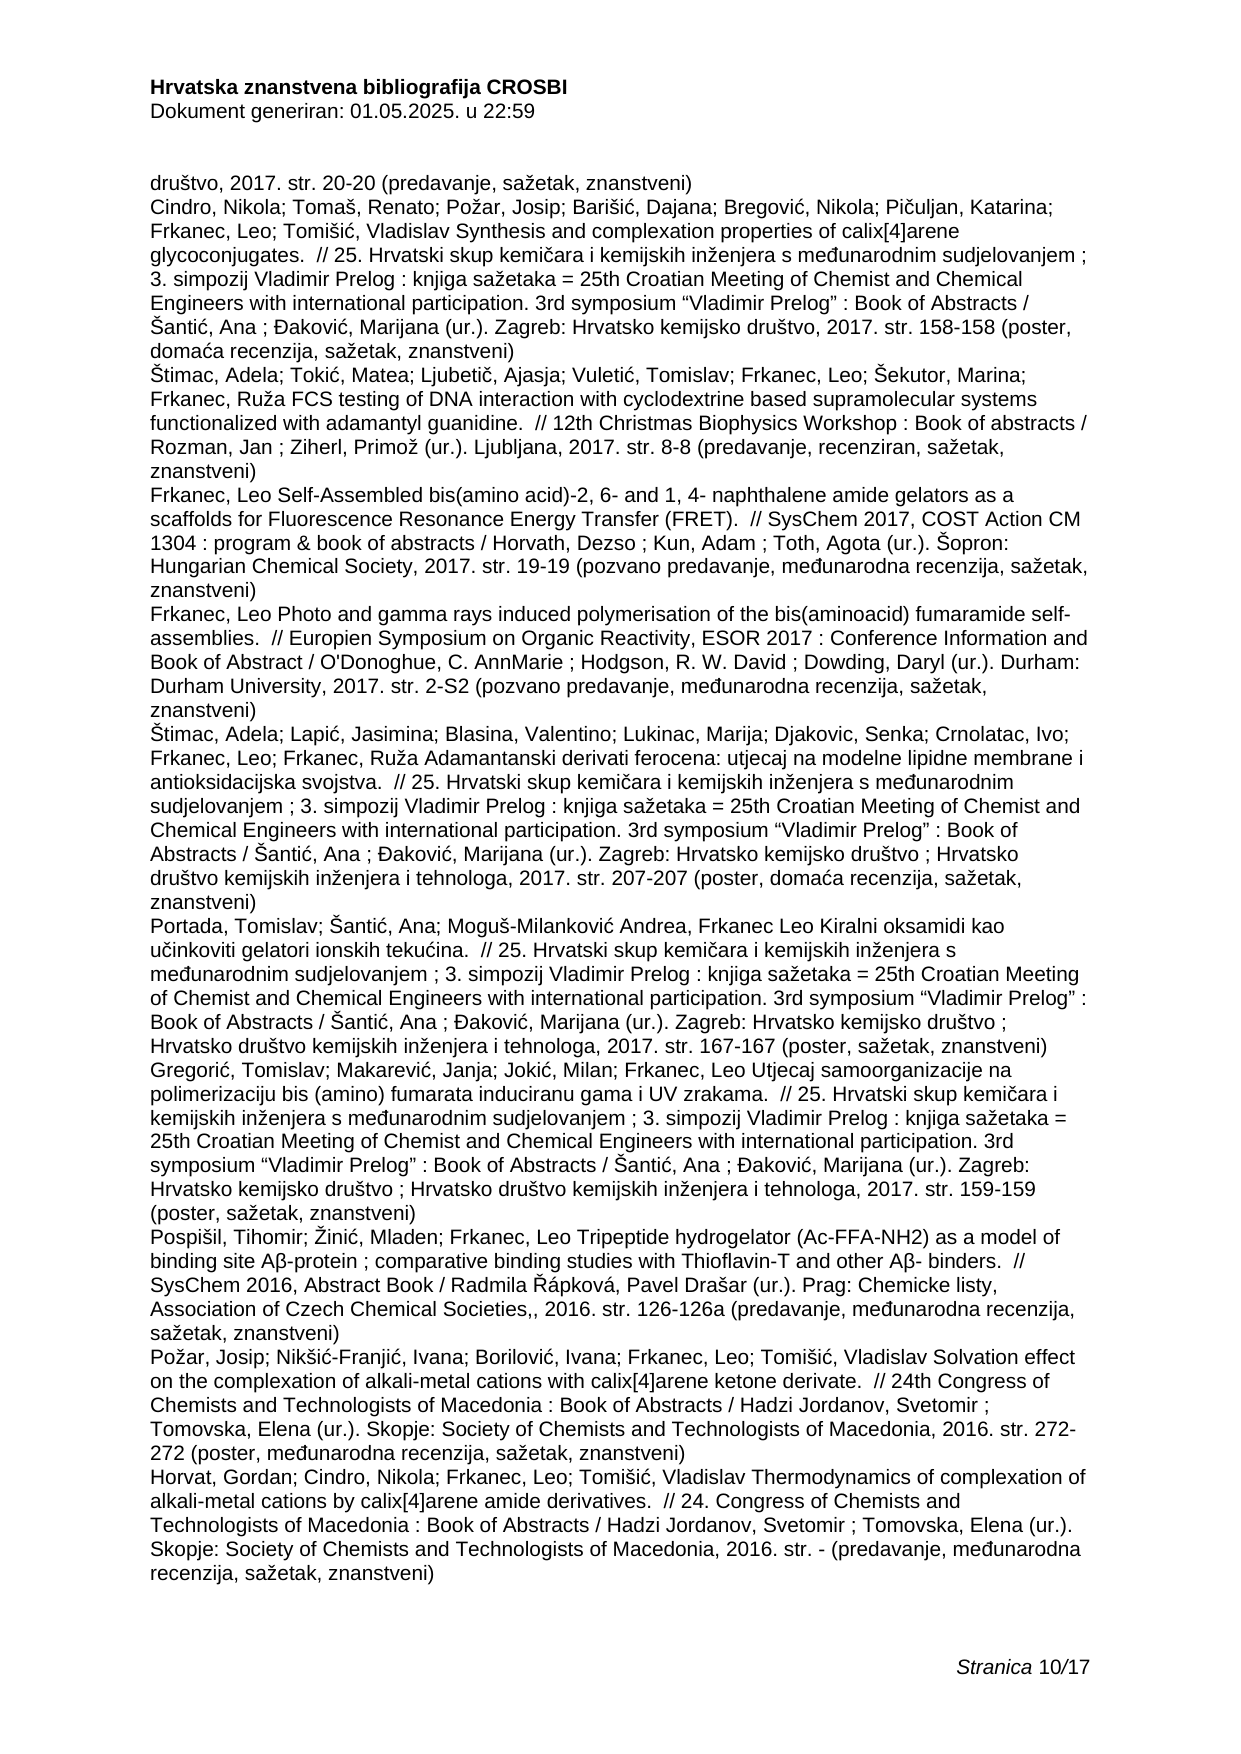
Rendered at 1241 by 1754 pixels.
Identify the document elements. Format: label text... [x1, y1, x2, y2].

text Štimac, Adela; Lapić, Jasimina; Blasina, Valentino; Lukinac, Marija; Djakovic, Senka; Crnolatac, Ivo; Frkanec, Leo; Frkanec, Ruža [150, 722, 1090, 914]
text Štimac, Adela; Tokić, Matea; Ljubetič, Ajasja; Vuletić, Tomislav; Frkanec, Leo; Šekutor, Marina; Frkanec, Ruža [150, 363, 1090, 482]
text Portada, Tomislav; Šantić, Ana; Moguš-Milanković Andrea, Frkanec Leo [150, 914, 1090, 1057]
text Gregorić, Tomislav; Makarević, Janja; Jokić, Milan; Frkanec, Leo [150, 1057, 1090, 1225]
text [150, 171, 1090, 195]
text Frkanec, Leo [150, 602, 1090, 722]
text Požar, Josip; Nikšić-Franjić, Ivana; Borilović, Ivana; Frkanec, Leo; Tomišić, Vladislav [150, 1345, 1090, 1465]
text Horvat, Gordan; Cindro, Nikola; Frkanec, Leo; Tomišić, Vladislav [150, 1465, 1090, 1584]
text Frkanec, Leo [150, 482, 1090, 602]
text Cindro, Nikola; Tomaš, Renato; Požar, Josip; Barišić, Dajana; Bregović, Nikola; Pičuljan, Katarina; Frkanec, Leo; Tomišić, Vladislav [150, 195, 1090, 363]
text Pospišil, Tihomir; Žinić, Mladen; Frkanec, Leo [150, 1225, 1090, 1345]
